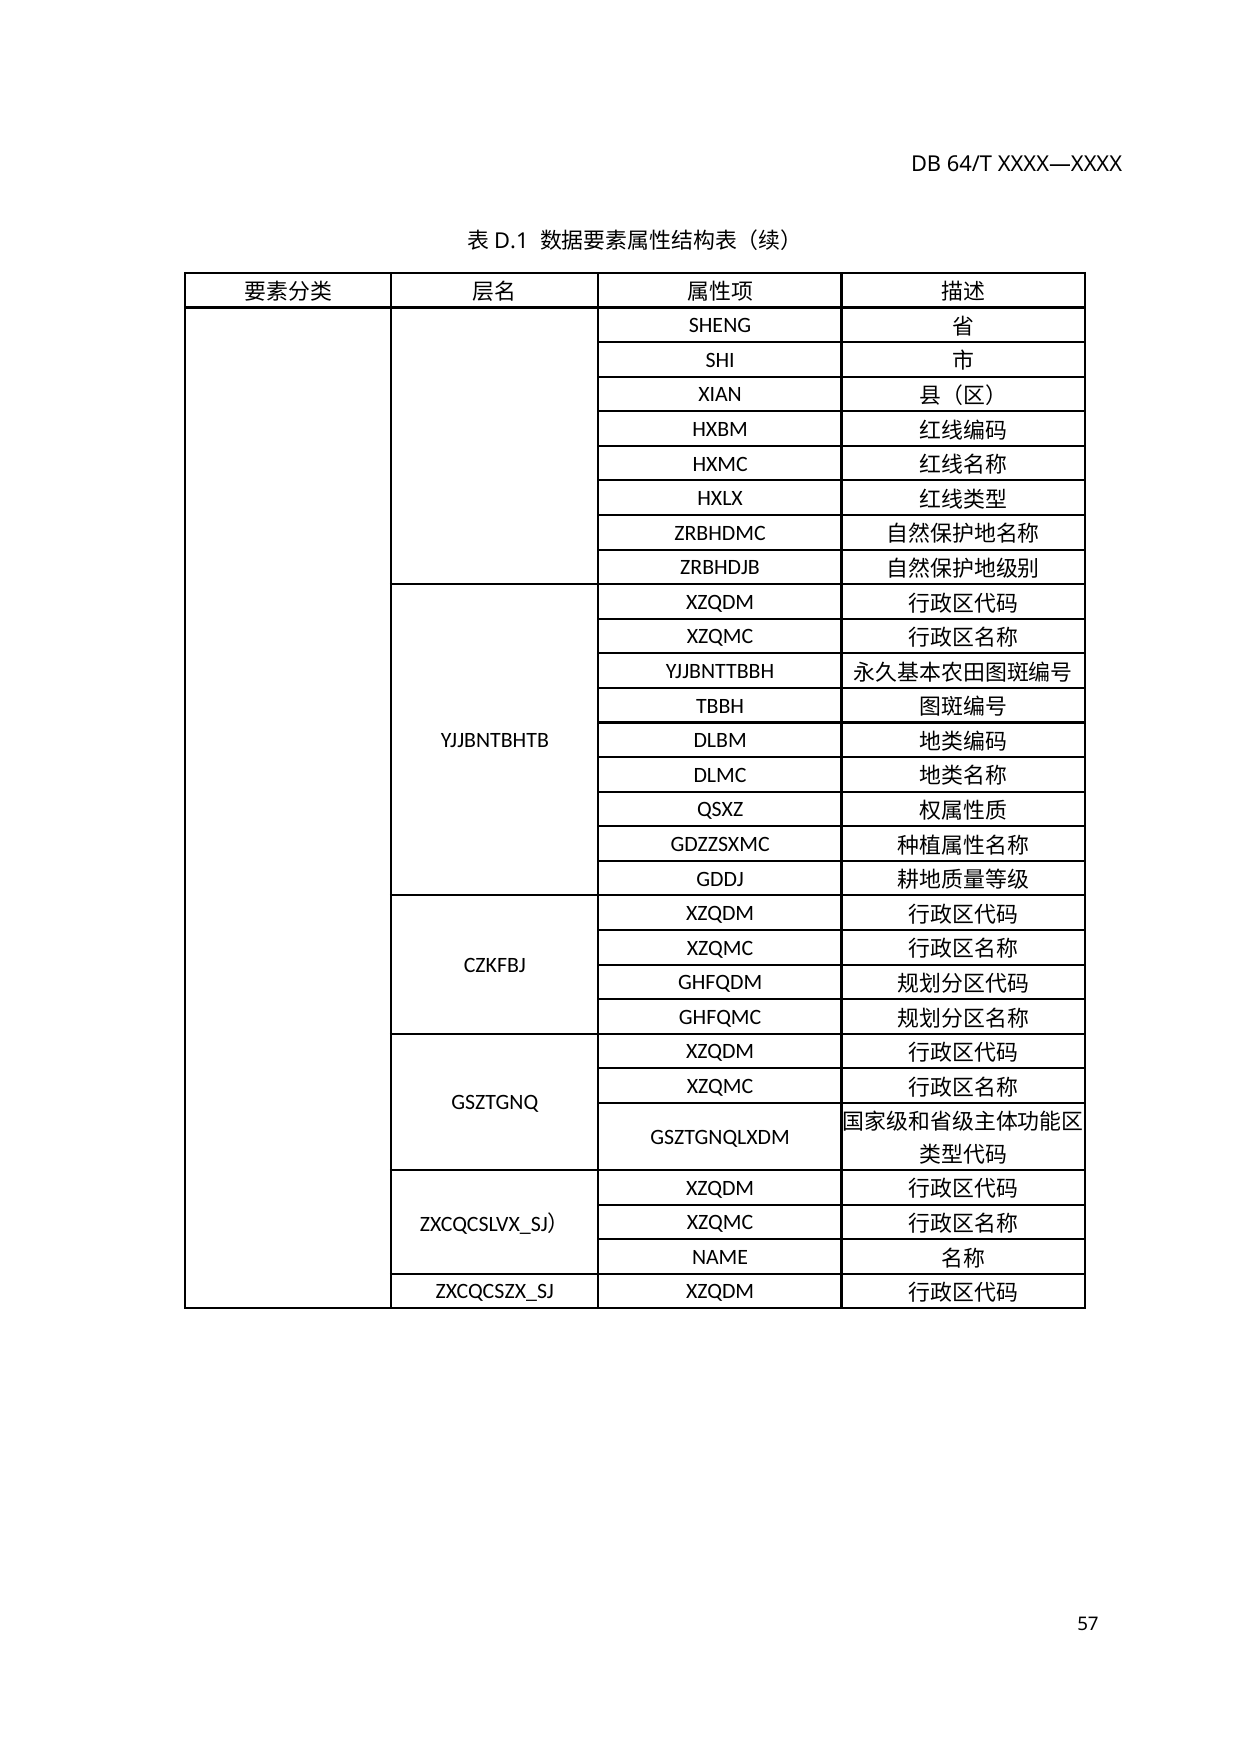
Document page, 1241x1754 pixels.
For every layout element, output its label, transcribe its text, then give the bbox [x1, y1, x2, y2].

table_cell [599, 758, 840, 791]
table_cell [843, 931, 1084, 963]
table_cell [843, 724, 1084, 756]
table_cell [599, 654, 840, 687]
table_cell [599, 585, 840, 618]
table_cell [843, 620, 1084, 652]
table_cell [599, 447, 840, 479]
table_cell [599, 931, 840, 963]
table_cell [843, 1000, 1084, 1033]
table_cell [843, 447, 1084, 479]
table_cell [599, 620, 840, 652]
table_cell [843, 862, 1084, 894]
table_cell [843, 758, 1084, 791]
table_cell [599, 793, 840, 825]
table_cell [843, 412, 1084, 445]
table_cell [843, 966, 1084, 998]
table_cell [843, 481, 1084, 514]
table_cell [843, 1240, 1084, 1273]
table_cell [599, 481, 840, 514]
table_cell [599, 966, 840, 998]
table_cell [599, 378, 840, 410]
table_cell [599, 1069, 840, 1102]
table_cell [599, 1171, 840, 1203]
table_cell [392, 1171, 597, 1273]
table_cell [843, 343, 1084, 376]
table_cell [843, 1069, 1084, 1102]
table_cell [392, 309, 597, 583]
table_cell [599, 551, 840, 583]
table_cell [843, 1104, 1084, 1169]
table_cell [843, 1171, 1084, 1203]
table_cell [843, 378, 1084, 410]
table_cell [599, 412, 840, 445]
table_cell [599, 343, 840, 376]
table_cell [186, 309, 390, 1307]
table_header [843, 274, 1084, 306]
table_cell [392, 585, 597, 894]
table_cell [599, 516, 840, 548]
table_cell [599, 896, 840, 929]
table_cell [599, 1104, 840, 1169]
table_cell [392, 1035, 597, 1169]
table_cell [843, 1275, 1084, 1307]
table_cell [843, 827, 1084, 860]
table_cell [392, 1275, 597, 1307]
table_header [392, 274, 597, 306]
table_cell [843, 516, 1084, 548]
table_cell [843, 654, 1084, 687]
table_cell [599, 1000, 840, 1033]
text 表D.1 数据要素属性结构表（续） [148, 223, 1122, 256]
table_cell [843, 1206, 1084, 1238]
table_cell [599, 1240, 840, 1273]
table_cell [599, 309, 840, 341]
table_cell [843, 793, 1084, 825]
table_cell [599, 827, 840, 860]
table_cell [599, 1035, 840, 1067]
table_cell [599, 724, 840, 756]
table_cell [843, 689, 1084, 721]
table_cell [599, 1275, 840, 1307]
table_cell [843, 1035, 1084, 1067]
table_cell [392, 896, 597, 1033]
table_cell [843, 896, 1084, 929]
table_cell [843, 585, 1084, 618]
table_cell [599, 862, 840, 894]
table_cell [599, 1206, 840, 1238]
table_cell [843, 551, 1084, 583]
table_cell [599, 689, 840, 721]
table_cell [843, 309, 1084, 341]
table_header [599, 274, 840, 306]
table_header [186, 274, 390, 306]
